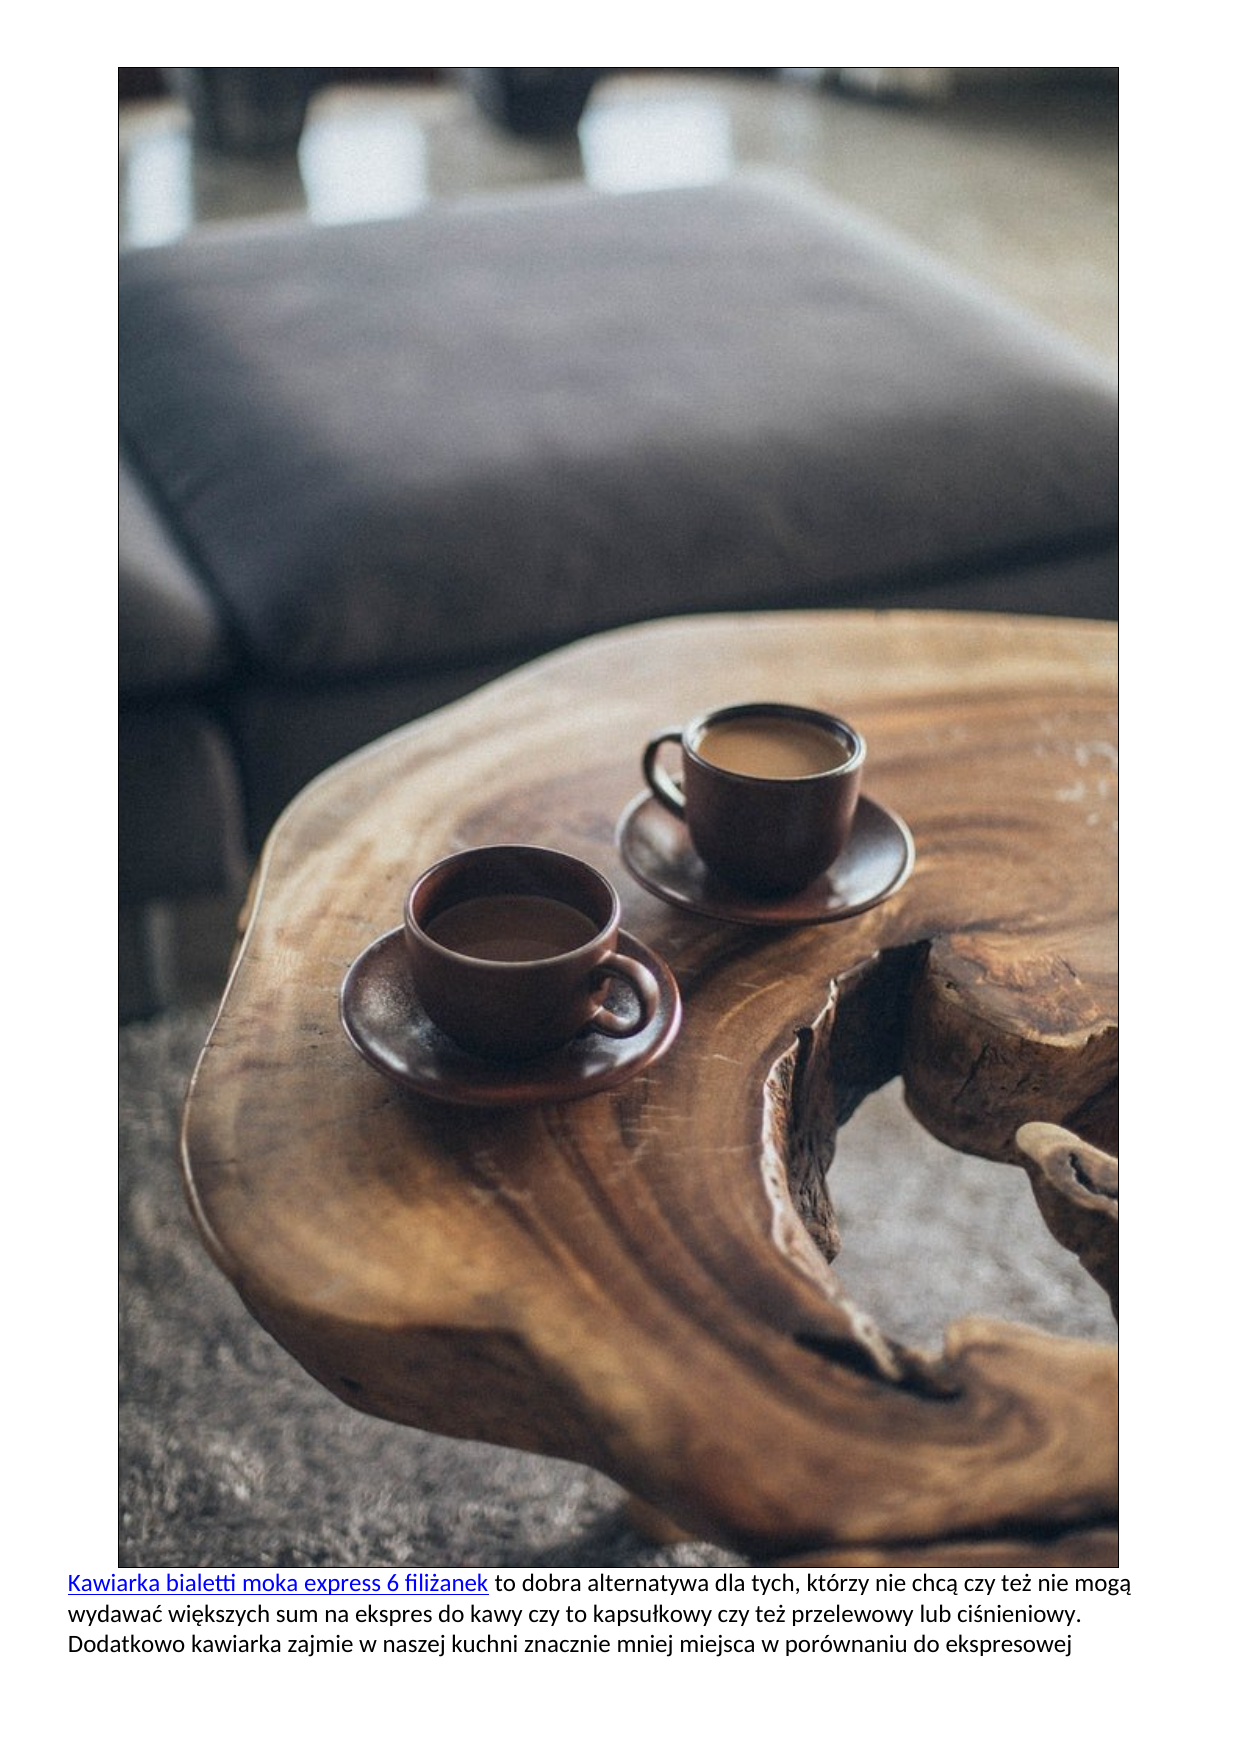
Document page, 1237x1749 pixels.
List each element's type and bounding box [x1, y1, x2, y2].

text [68, 1568, 1169, 1659]
picture [119, 68, 1118, 1567]
